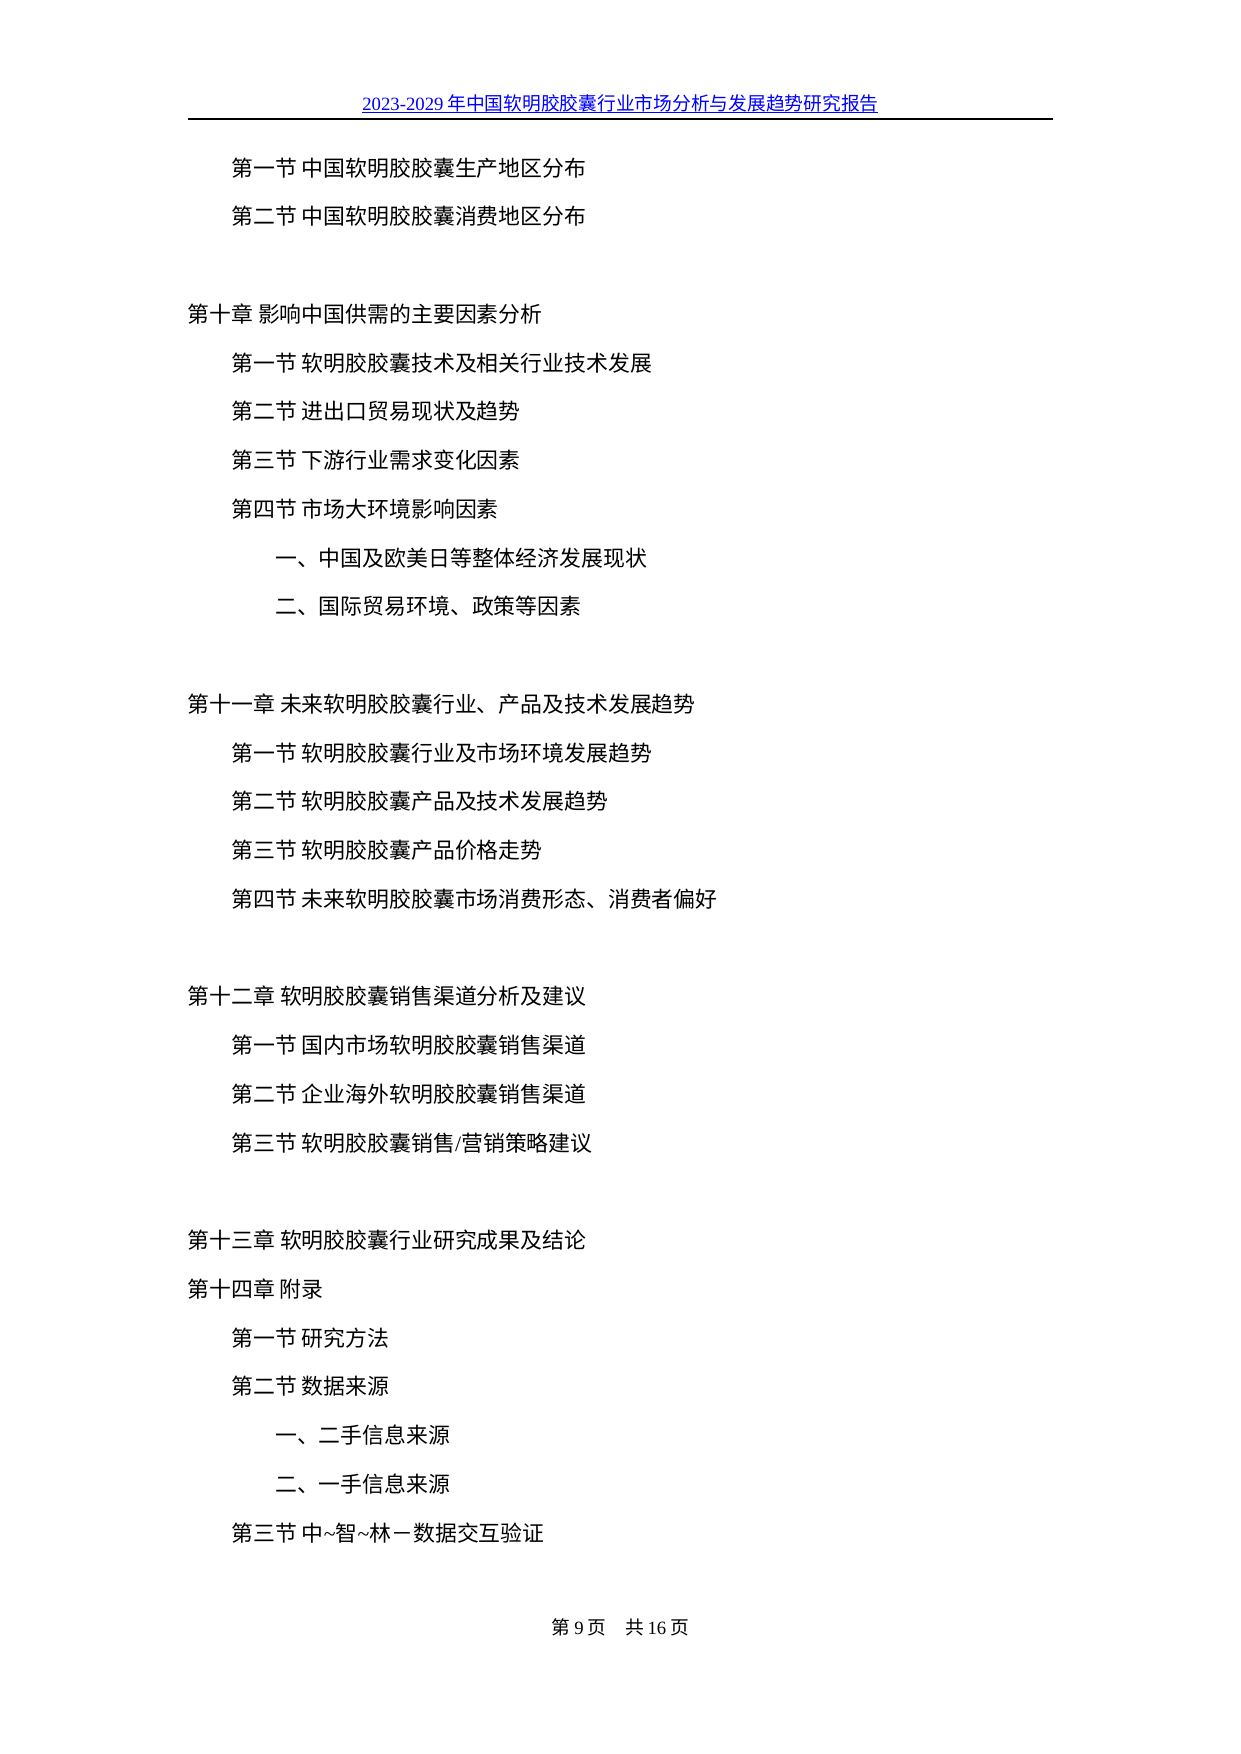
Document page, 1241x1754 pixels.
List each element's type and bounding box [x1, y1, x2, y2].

text [187, 150, 1053, 1548]
